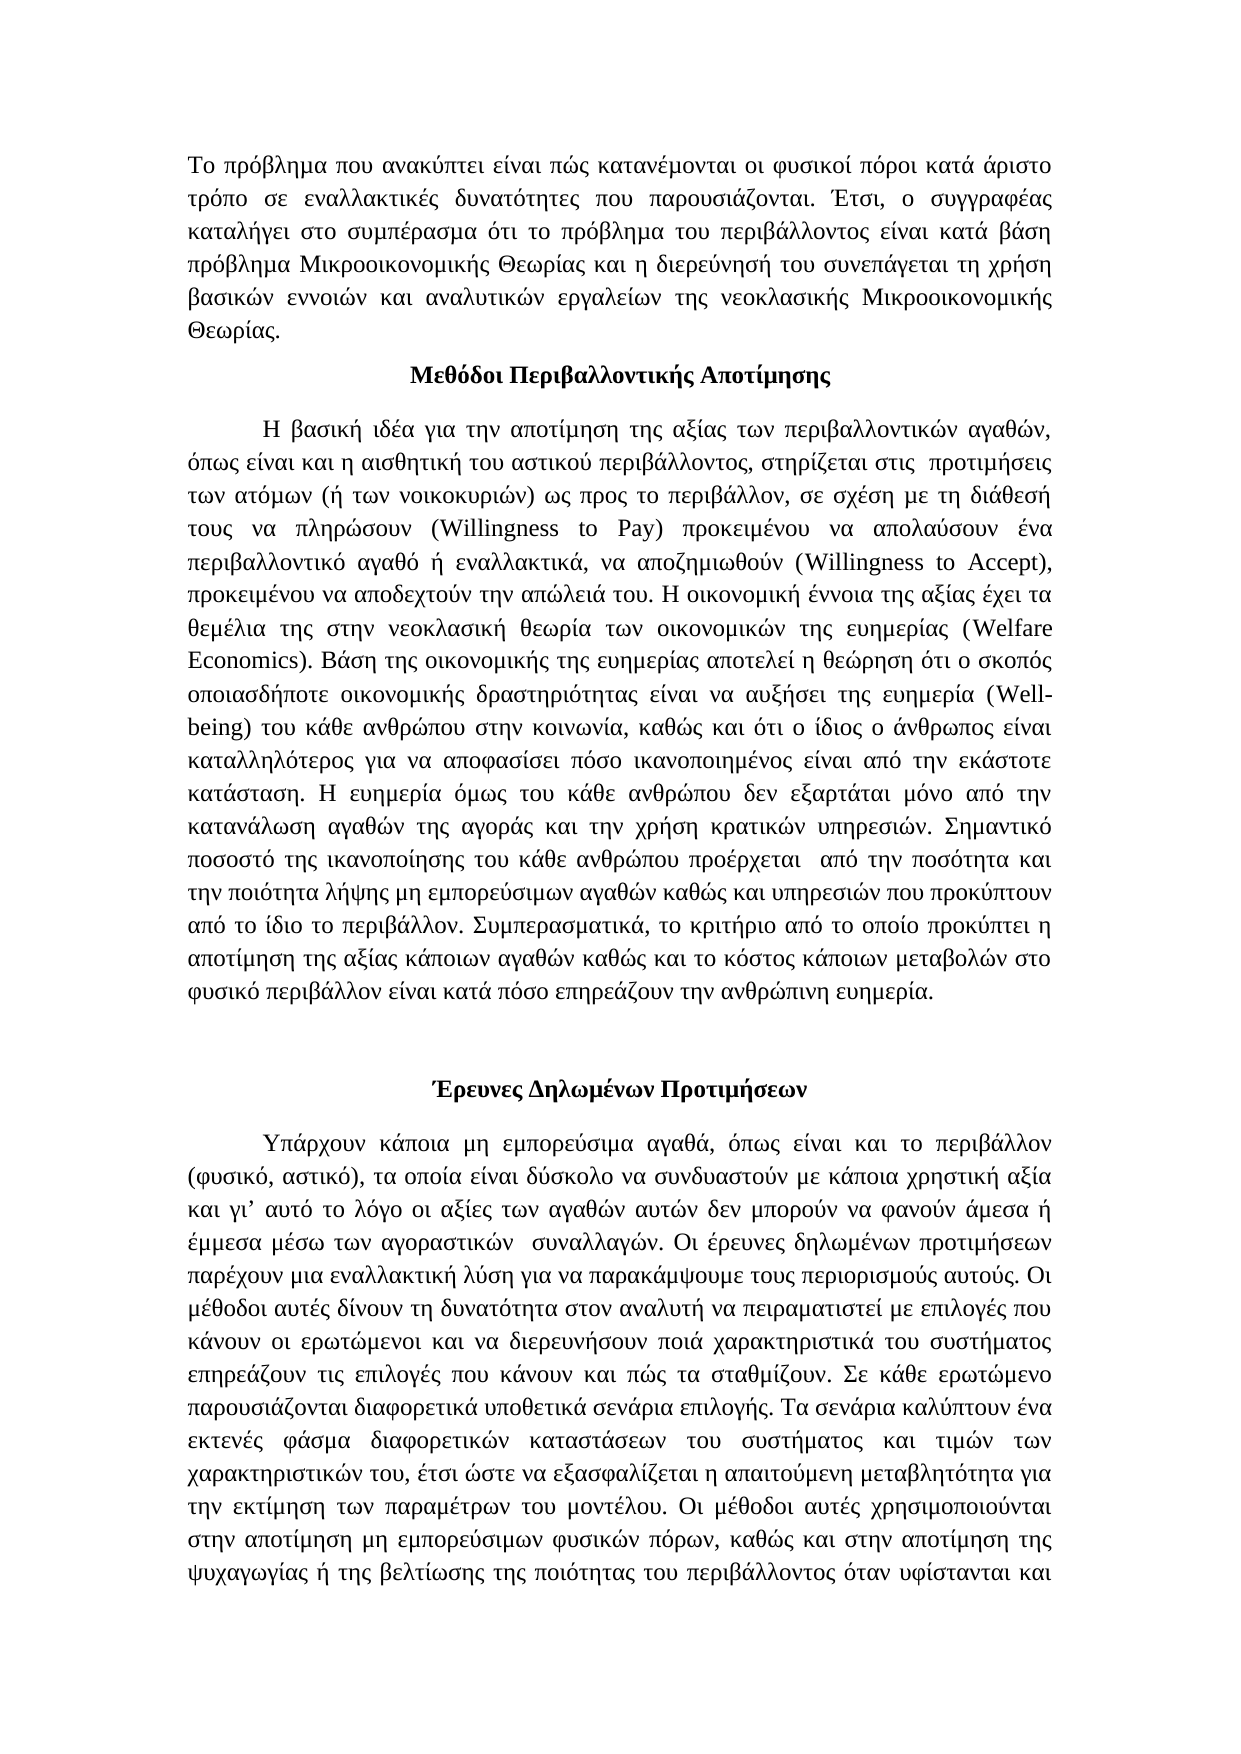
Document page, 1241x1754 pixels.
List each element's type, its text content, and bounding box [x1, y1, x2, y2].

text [187, 1128, 1053, 1586]
text Η βασική ιδέα για την αποτίµηση της αξίας των περιβαλλοντικών αγαθών, όπως είναι και η αισθητική του αστικού περιβάλλοντος, στηρίζεται στις προτιµήσεις των ατόµων (ή των νοικοκυριών) ως προς το περιβάλλον, σε σχέση µε τη διάθεσή τους να πληρώσουν (Willingness to Pay) προκειμένου να απολαύσουν ένα περιβαλλοντικό αγαθό ή εναλλακτικά, να αποζημιωθούν (Willingness to Accept), προκειμένου να αποδεχτούν την απώλειά του. Η οικονομική έννοια της αξίας έχει τα θεμέλια της στην νεοκλασική θεωρία των οικονομικών της ευημερίας (Welfare Economics). Βάση της οικονομικής της ευημερίας αποτελεί η θεώρηση ότι ο σκοπός οποιασδήποτε οικονομικής δραστηριότητας είναι να αυξήσει της ευημερία (Well- being) του κάθε ανθρώπου στην κοινωνία, καθώς και ότι ο ίδιος ο άνθρωπος είναι καταλληλότερος για να αποφασίσει πόσο ικανοποιημένος είναι από την εκάστοτε κατάσταση. Η ευημερία όμως του κάθε ανθρώπου δεν εξαρτάται μόνο από την κατανάλωση αγαθών της αγοράς και την χρήση κρατικών υπηρεσιών. Σημαντικό ποσοστό της ικανοποίησης του κάθε ανθρώπου προέρχεται από την ποσότητα και την ποιότητα λήψης μη εμπορεύσιμων αγαθών καθώς και υπηρεσιών που προκύπτουν από το ίδιο το περιβάλλον. Συμπερασματικά, το κριτήριο από το οποίο προκύπτει η αποτίμηση της αξίας κάποιων αγαθών καθώς και το κόστος κάποιων μεταβολών στο φυσικό περιβάλλον είναι κατά πόσο επηρεάζουν την ανθρώπινη ευημερία. [187, 414, 1053, 1004]
text Έρευνες Δηλωμένων Προτιμήσεων [187, 1074, 1053, 1103]
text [187, 150, 1053, 344]
text Μεθόδοι Περιβαλλοντικής Αποτίμησης [187, 361, 1053, 389]
